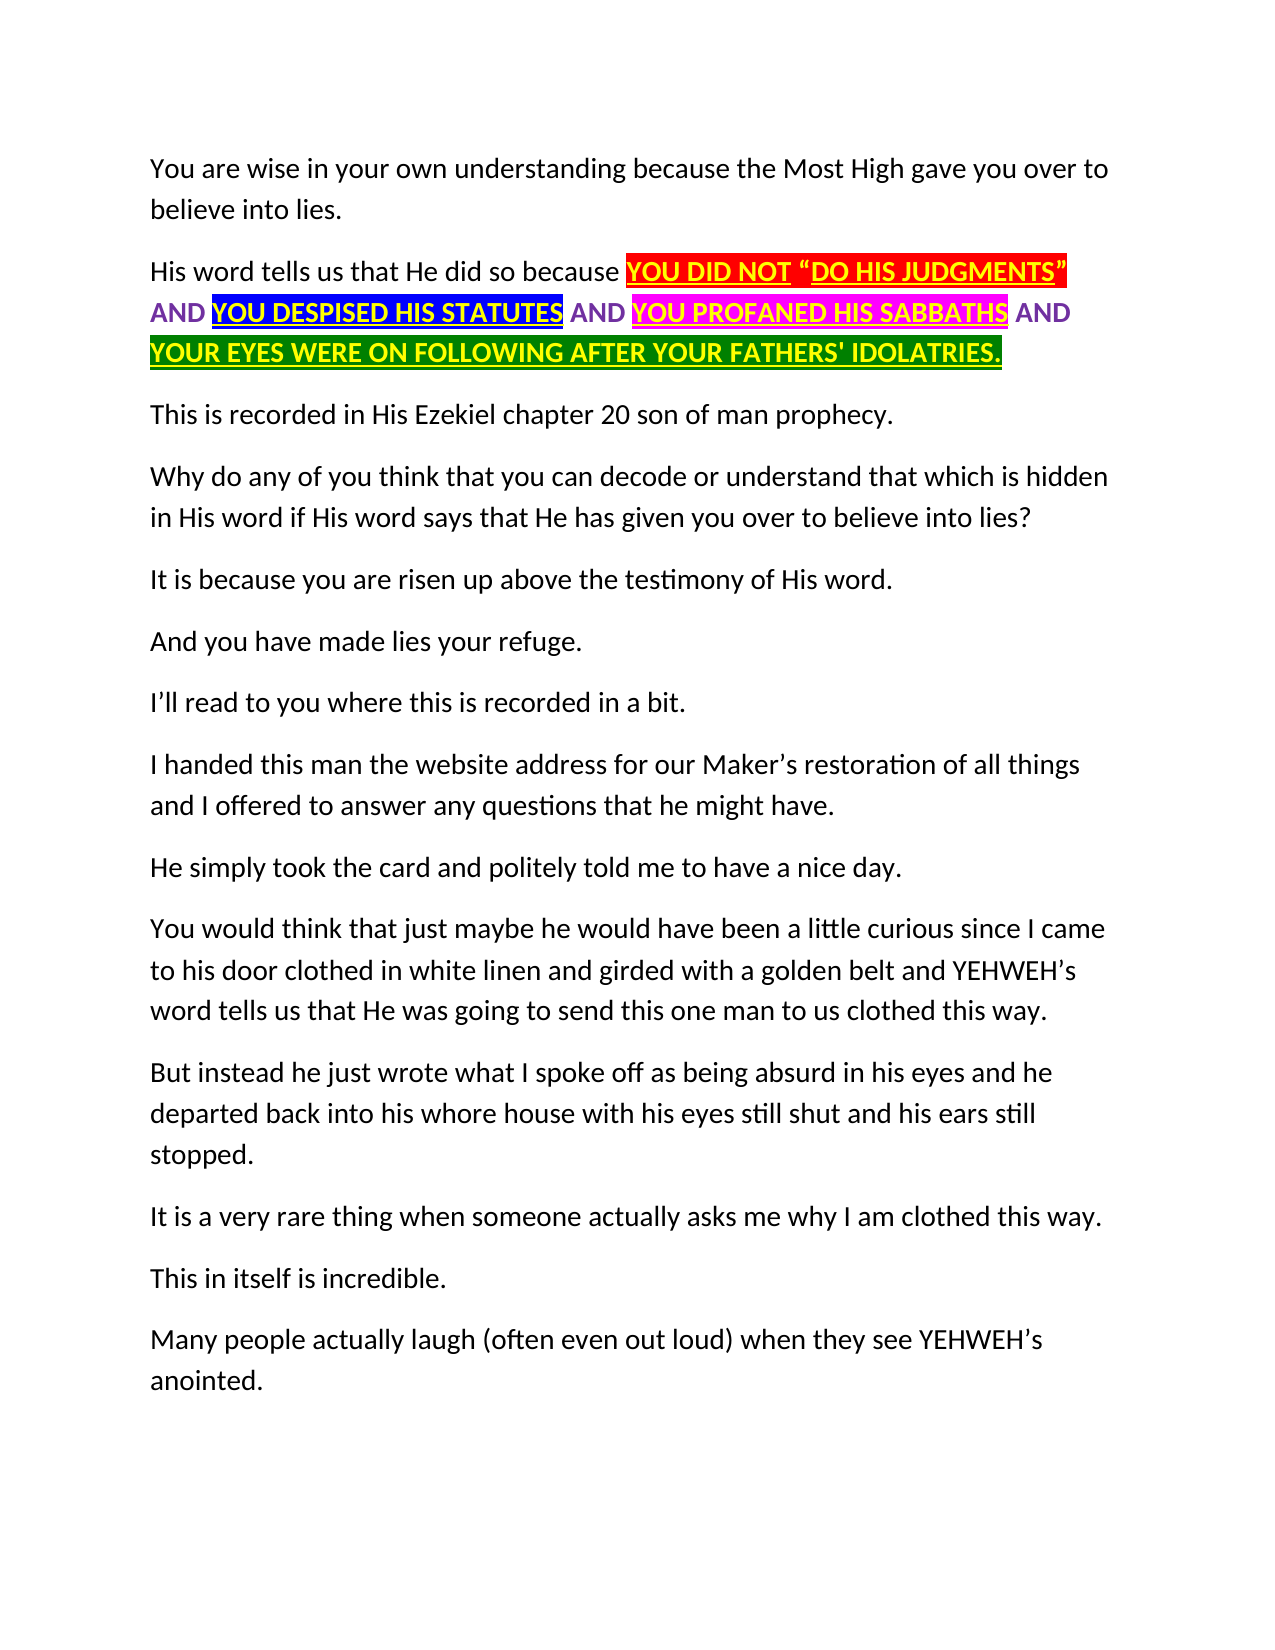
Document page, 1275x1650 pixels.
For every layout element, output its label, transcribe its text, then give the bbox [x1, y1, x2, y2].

text I handed this man the website address for our Maker’s restoration of all things and I offered to answer any questions that he might have. [150, 746, 1125, 823]
text His word tells us that He did so because YOU DID NOT “DO HIS JUDGMENTS” AND YOU DESPISED HIS STATUTES AND YOU PROFANED HIS SABBATHS AND YOUR EYES WERE ON FOLLOWING AFTER YOUR FATHERS' IDOLATRIES. [150, 253, 1125, 370]
text You are wise in your own understanding because the Most High gave you over to believe into lies. [150, 150, 1125, 227]
text This is recorded in His Ezekiel chapter 20 son of man prophecy. [150, 396, 1125, 432]
text You would think that just maybe he would have been a little curious since I came to his door clothed in white linen and girded with a golden belt and YEHWEH’s word tells us that He was going to send this one man to us clothed this way. [150, 911, 1125, 1028]
text It is because you are risen up above the testimony of His word. [150, 561, 1125, 596]
text This in itself is incredible. [150, 1260, 1125, 1295]
text Many people actually laugh (often even out loud) when they see YEHWEH’s anointed. [150, 1321, 1125, 1398]
text And you have made lies your refuge. [150, 623, 1125, 658]
text It is a very rare thing when someone actually asks me why I am clothed this way. [150, 1198, 1125, 1233]
text I’ll read to you where this is recorded in a bit. [150, 684, 1125, 720]
text He simply took the card and politely told me to have a nice day. [150, 849, 1125, 884]
text But instead he just wrote what I spoke off as being absurd in his eyes and he departed back into his whore house with his eyes still shut and his ears still stopped. [150, 1054, 1125, 1172]
text Why do any of you think that you can decode or understand that which is hidden in His word if His word says that He has given you over to believe into lies? [150, 458, 1125, 535]
